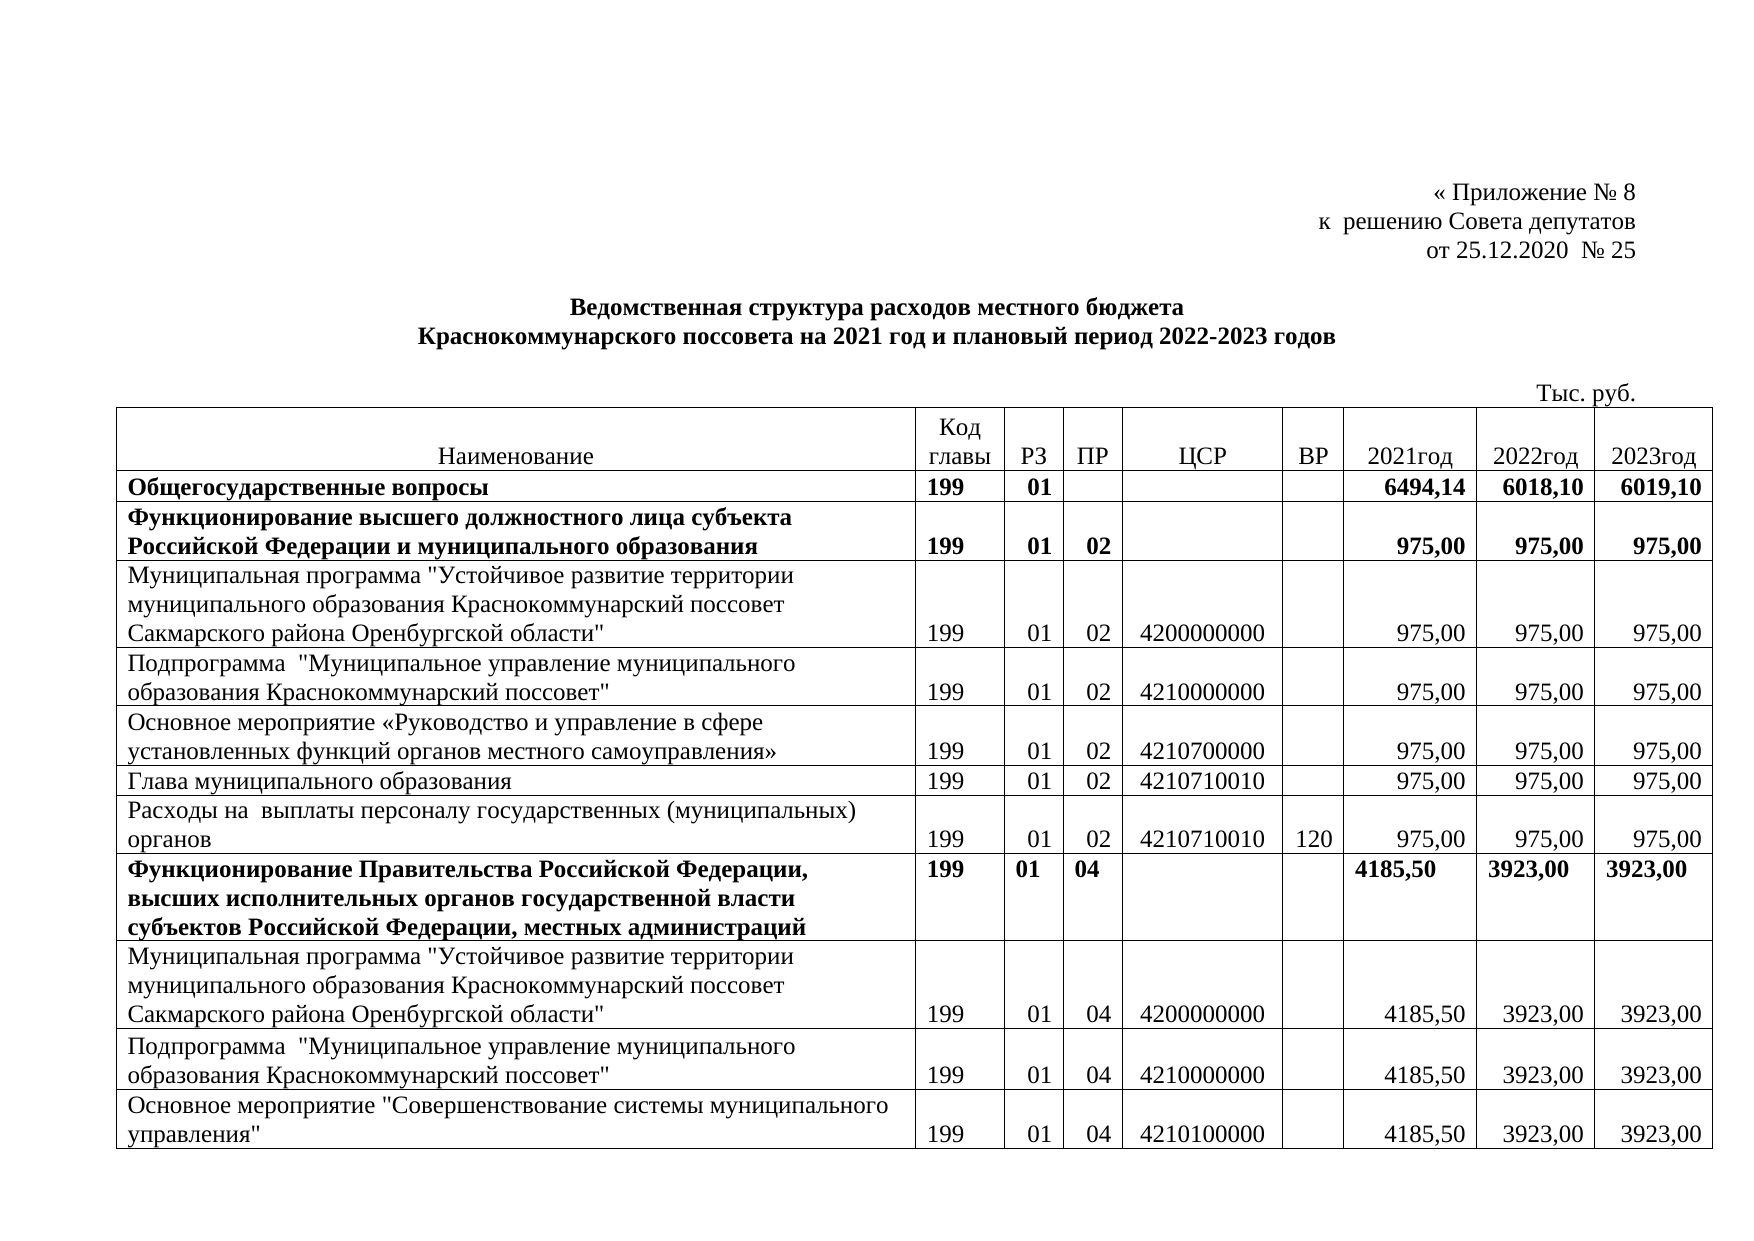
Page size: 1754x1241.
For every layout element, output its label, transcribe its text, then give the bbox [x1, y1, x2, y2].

table_header Код главы [916, 408, 1004, 470]
table_cell 02 [1064, 648, 1122, 705]
table_cell 199 [916, 502, 1004, 559]
table_header ПР [1064, 408, 1122, 470]
table_cell 02 [1064, 502, 1122, 559]
table_cell 199 [916, 1029, 1004, 1088]
table_cell 01 [1005, 766, 1063, 794]
text « Приложение № 8 [118, 177, 1636, 206]
table_cell 4210710010 [1123, 766, 1282, 794]
table_cell [1123, 854, 1282, 940]
table_cell 3923,00 [1477, 941, 1594, 1028]
table_cell 01 [1005, 471, 1063, 501]
table_cell 975,00 [1477, 766, 1594, 794]
table_cell Общегосударственные вопросы [117, 471, 915, 501]
table_cell [1283, 471, 1343, 501]
table_cell 199 [916, 796, 1004, 853]
table_cell 975,00 [1344, 561, 1476, 647]
table_cell 199 [916, 706, 1004, 765]
table_cell 199 [916, 854, 1004, 940]
table_header 2022год [1477, 408, 1594, 470]
table_header РЗ [1005, 408, 1063, 470]
table_cell 4185,50 [1344, 1090, 1476, 1148]
table_header ВР [1283, 408, 1343, 470]
table_cell [1283, 854, 1343, 940]
table_cell Подпрограмма "Муниципальное управление муниципального образования Краснокоммунарский поссовет" [117, 648, 915, 705]
table_cell 04 [1064, 1029, 1122, 1088]
table_cell 4185,50 [1344, 941, 1476, 1028]
table_cell 4210710010 [1123, 796, 1282, 853]
table_cell [1123, 502, 1282, 559]
table_cell 975,00 [1595, 766, 1712, 794]
table_cell 4200000000 [1123, 941, 1282, 1028]
table_cell 01 [1005, 502, 1063, 559]
table_cell Подпрограмма "Муниципальное управление муниципального образования Краснокоммунарский поссовет" [117, 1029, 915, 1088]
table_cell 975,00 [1477, 561, 1594, 647]
table_cell 975,00 [1344, 648, 1476, 705]
table_cell 04 [1064, 1090, 1122, 1148]
table_cell 975,00 [1344, 502, 1476, 559]
table_cell [1123, 471, 1282, 501]
table_cell [1283, 561, 1343, 647]
table_cell 199 [916, 941, 1004, 1028]
table_cell 975,00 [1595, 706, 1712, 765]
table_cell 4200000000 [1123, 561, 1282, 647]
table_cell Функционирование высшего должностного лица субъекта Российской Федерации и муниципального образования [117, 502, 915, 559]
table_cell 975,00 [1344, 766, 1476, 794]
table_cell [1283, 766, 1343, 794]
table_header 2021год [1344, 408, 1476, 470]
table_cell 4210000000 [1123, 1029, 1282, 1088]
table_cell 199 [916, 1090, 1004, 1148]
table_cell Муниципальная программа "Устойчивое развитие территории муниципального образования Краснокоммунарский поссовет Сакмарского района Оренбургской области" [117, 941, 915, 1028]
table_cell [1064, 471, 1122, 501]
table_cell Глава муниципального образования [117, 766, 915, 794]
table_cell 975,00 [1344, 796, 1476, 853]
text Ведомственная структура расходов местного бюджета [118, 292, 1636, 321]
table_cell 6494,14 [1344, 471, 1476, 501]
table_cell 4185,50 [1344, 854, 1476, 940]
text Тыс. руб. [118, 378, 1636, 407]
table_cell 199 [916, 766, 1004, 794]
table_cell 975,00 [1595, 796, 1712, 853]
table_cell 120 [1283, 796, 1343, 853]
table_cell 4185,50 [1344, 1029, 1476, 1088]
table_header Наименование [117, 408, 915, 470]
table_cell 199 [916, 471, 1004, 501]
table_cell 04 [1064, 941, 1122, 1028]
text Краснокоммунарского поссовета на 2021 год и плановый период 2022-2023 годов [118, 321, 1636, 350]
table_cell 01 [1005, 796, 1063, 853]
table_cell [1283, 1090, 1343, 1148]
table_cell 02 [1064, 706, 1122, 765]
table_cell [1283, 706, 1343, 765]
text от 25.12.2020 № 25 [118, 235, 1636, 263]
table_cell 01 [1005, 648, 1063, 705]
table_cell 975,00 [1595, 502, 1712, 559]
table_cell 6018,10 [1477, 471, 1594, 501]
table_cell Муниципальная программа "Устойчивое развитие территории муниципального образования Краснокоммунарский поссовет Сакмарского района Оренбургской области" [117, 561, 915, 647]
table_cell Расходы на выплаты персоналу государственных (муниципальных) органов [117, 796, 915, 853]
table_cell [1283, 1029, 1343, 1088]
table_cell 02 [1064, 796, 1122, 853]
table_cell 4210000000 [1123, 648, 1282, 705]
table_cell 3923,00 [1595, 854, 1712, 940]
table_cell 01 [1005, 941, 1063, 1028]
text к решению Совета депутатов [118, 206, 1636, 235]
table_cell 4210100000 [1123, 1090, 1282, 1148]
table_cell [1283, 502, 1343, 559]
table_cell 3923,00 [1595, 1090, 1712, 1148]
table_cell 02 [1064, 561, 1122, 647]
table_cell 3923,00 [1477, 854, 1594, 940]
table_cell Основное мероприятие "Совершенствование системы муниципального управления" [117, 1090, 915, 1148]
table_cell 3923,00 [1595, 1029, 1712, 1088]
table_cell 01 [1005, 1029, 1063, 1088]
table_cell 01 [1005, 854, 1063, 940]
table_cell Основное мероприятие «Руководство и управление в сфере установленных функций органов местного самоуправления» [117, 706, 915, 765]
table_cell 975,00 [1477, 648, 1594, 705]
table_cell [1283, 941, 1343, 1028]
table_cell 3923,00 [1477, 1029, 1594, 1088]
table_cell 04 [1064, 854, 1122, 940]
table_cell 975,00 [1477, 796, 1594, 853]
table_cell 01 [1005, 1090, 1063, 1148]
table_cell Функционирование Правительства Российской Федерации, высших исполнительных органов государственной власти субъектов Российской Федерации, местных администраций [117, 854, 915, 940]
table_header ЦСР [1123, 408, 1282, 470]
table_cell 01 [1005, 561, 1063, 647]
table_cell 3923,00 [1595, 941, 1712, 1028]
table_cell 975,00 [1595, 648, 1712, 705]
table_cell 01 [1005, 706, 1063, 765]
table_header 2023год [1595, 408, 1712, 470]
table_cell 975,00 [1595, 561, 1712, 647]
table_cell [1283, 648, 1343, 705]
table_cell 199 [916, 561, 1004, 647]
table_cell 975,00 [1477, 706, 1594, 765]
table_cell 975,00 [1344, 706, 1476, 765]
table_cell 6019,10 [1595, 471, 1712, 501]
table_cell 199 [916, 648, 1004, 705]
table_cell 02 [1064, 766, 1122, 794]
table_cell 3923,00 [1477, 1090, 1594, 1148]
table_cell 975,00 [1477, 502, 1594, 559]
table_cell 4210700000 [1123, 706, 1282, 765]
